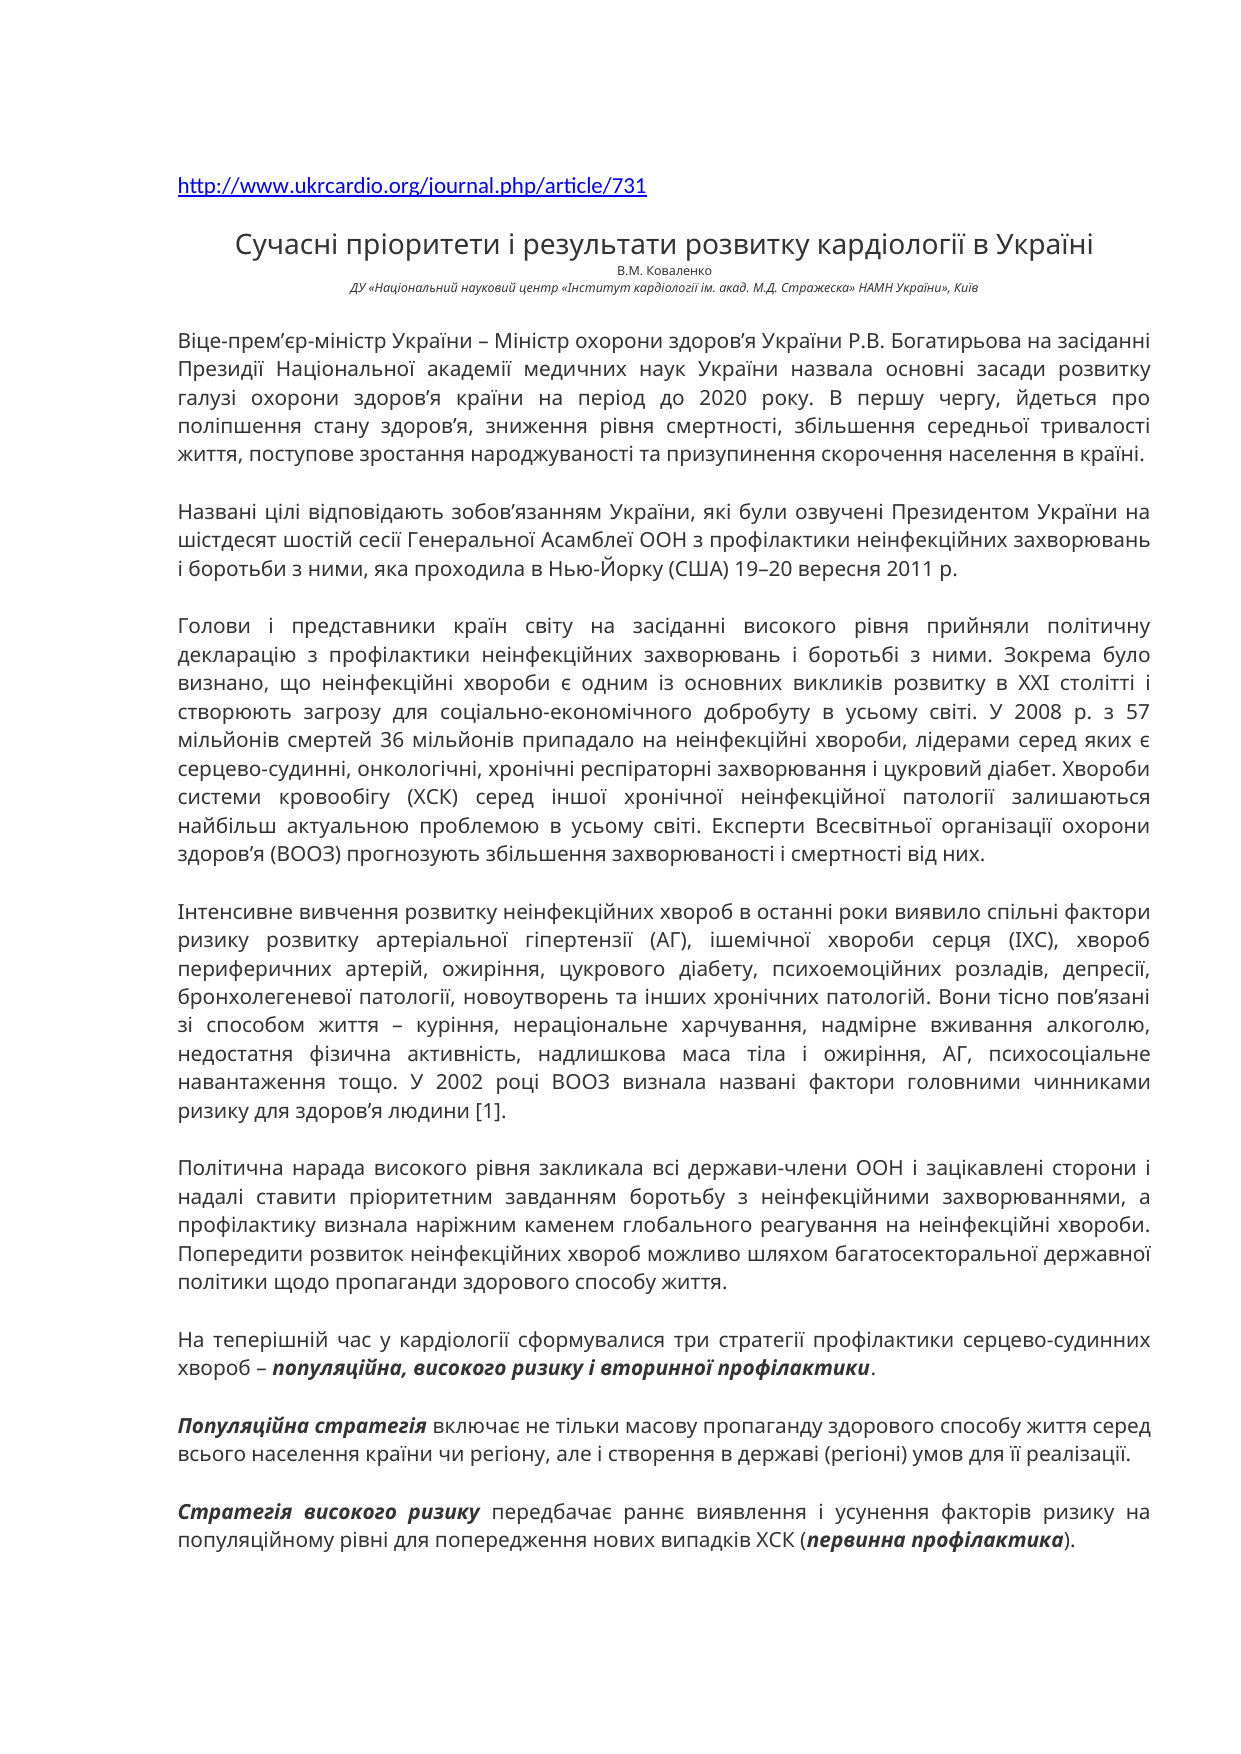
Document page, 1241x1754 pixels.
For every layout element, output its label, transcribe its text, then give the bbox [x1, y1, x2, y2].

text Названі цілі відповідають зобов’язанням України, які були озвучені Президентом України на шістдесят шостій сесії Генеральної Асамблеї ООН з профілактики неінфекційних захворювань і боротьби з ними, яка проходила в Нью-Йорку (США) 19–20 вересня 2011 р. [177, 497, 1152, 582]
text Сучасні пріоритети і результати розвитку кардіології в Україні В.М. Коваленко ДУ «Національний науковий центр «Інститут кардіології ім. акад. М.Д. Стражеска» НАМН України», Київ [177, 224, 1152, 297]
text Голови і представники країн світу на засіданні високого рівня прийняли політичну декларацію з профілактики неінфекційних захворювань і боротьбі з ними. Зокрема було визнано, що неінфекційні хвороби є одним із основних викликів розвитку в ХХI столітті і створюють загрозу для соціально-економічного добробуту в усьому світі. У 2008 р. з 57 мільйонів смертей 36 мільйонів припадало на неінфекційні хвороби, лідерами серед яких є серцево-судинні, онкологічні, хронічні респіраторні захворювання і цукровий діабет. Хвороби системи кровообігу (ХСК) серед іншої хронічної неінфекційної патології залишаються найбільш актуальною проблемою в усьому світі. Експерти Всесвітньої організації охорони здоров’я (ВООЗ) прогнозують збільшення захворюваності і смертності від них. [177, 612, 1152, 868]
text На теперішній час у кардіології сформувалися три стратегії профілактики серцево-судинних хвороб – популяційна, високого ризику і вторинної профілактики. [177, 1325, 1152, 1382]
text Стратегія високого ризику передбачає раннє виявлення і усунення факторів ризику на популяційному рівні для попередження нових випадків ХСК (первинна профілактика). [177, 1497, 1152, 1554]
text Політична нарада високого рівня закликала всі держави-члени ООН і зацікавлені сторони і надалі ставити пріоритетним завданням боротьбу з неінфекційними захворюваннями, а профілактику визнала наріжним каменем глобального реагування на неінфекційні хвороби. Попередити розвиток неінфекційних хвороб можливо шляхом багатосекторальної державної політики щодо пропаганди здорового способу життя. [177, 1153, 1152, 1296]
text Віце-прем’єр-міністр України – Міністр охорони здоров’я України Р.В. Богатирьова на засіданні Президії Національної академії медичних наук України назвала основні засади розвитку галузі охорони здоров’я країни на період до 2020 року. В першу чергу, йдеться про поліпшення стану здоров’я, зниження рівня смертності, збільшення середньої тривалості життя, поступове зростання народжуваності та призупинення скорочення населення в країні. [177, 326, 1152, 468]
text Популяційна стратегія включає не тільки масову пропаганду здорового способу життя серед всього населення країни чи регіону, але і створення в державі (регіоні) умов для її реалізації. [177, 1411, 1152, 1468]
text Інтенсивне вивчення розвитку неінфекційних хвороб в останні роки виявило спільні фактори ризику розвитку артеріальної гіпертензії (АГ), ішемічної хвороби серця (ІХС), хвороб периферичних артерій, ожиріння, цукрового діабету, психоемоційних розладів, депресії, бронхолегеневої патології, новоутворень та інших хронічних патологій. Вони тісно пов’язані зі способом життя – куріння, нераціональне харчування, надмірне вживання алкоголю, недостатня фізична активність, надлишкова маса тіла і ожиріння, АГ, психосоціальне навантаження тощо. У 2002 році ВООЗ визнала названі фактори головними чинниками ризику для здоров’я людини [1]. [177, 897, 1152, 1124]
text http://www.ukrcardio.org/journal.php/article/731 [177, 171, 1152, 199]
